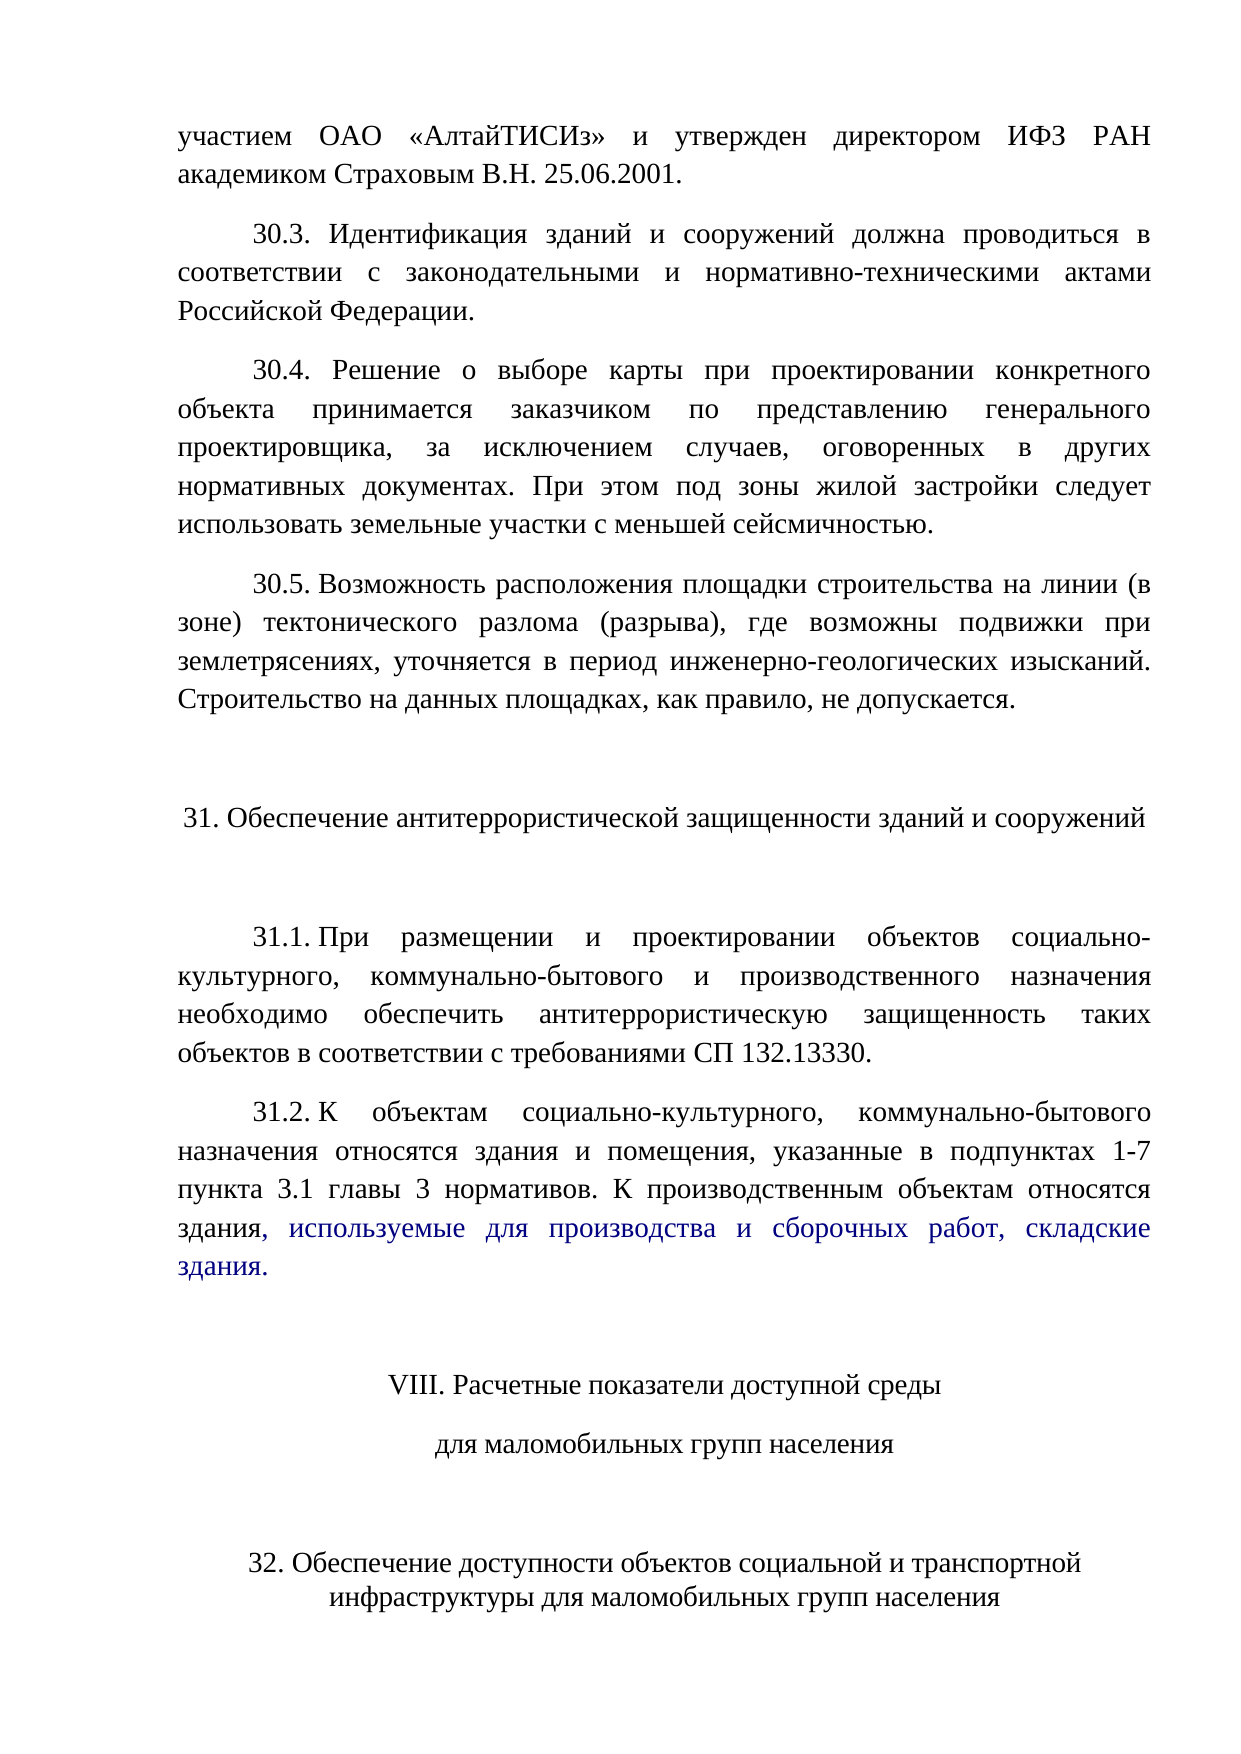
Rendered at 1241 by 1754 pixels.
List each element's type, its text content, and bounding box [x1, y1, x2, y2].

text 31.2. К объектам социально-культурного, коммунально-бытового назначения относятся здания и помещения, указанные в подпунктах 1-7 пункта 3.1 главы 3 нормативов. К производственным объектам относятся здания, используемые для производства и сборочных работ, складские здания. [177, 1094, 1152, 1282]
text для маломобильных групп населения [177, 1426, 1152, 1460]
text 32. Обеспечение доступности объектов социальной и транспортной [177, 1545, 1152, 1579]
text инфраструктуры для маломобильных групп населения [177, 1579, 1152, 1612]
text 31.1. При размещении и проектировании объектов социально-культурного, коммунально-бытового и производственного назначения необходимо обеспечить антитеррористическую защищенность таких объектов в соответствии с требованиями СП 132.13330. [177, 919, 1152, 1068]
text VIII. Расчетные показатели доступной среды [177, 1367, 1152, 1401]
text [177, 118, 1152, 190]
text 30.4. Решение о выборе карты при проектировании конкретного объекта принимается заказчиком по представлению генерального проектировщика, за исключением случаев, оговоренных в других нормативных документах. При этом под зоны жилой застройки следует использовать земельные участки с меньшей сейсмичностью. [177, 352, 1152, 540]
text 30.3. Идентификация зданий и сооружений должна проводиться в соответствии с законодательными и нормативно-техническими актами Российской Федерации. [177, 216, 1152, 327]
text 30.5. Возможность расположения площадки строительства на линии (в зоне) тектонического разлома (разрыва), где возможны подвижки при землетрясениях, уточняется в период инженерно-геологических изысканий. Строительство на данных площадках, как правило, не допускается. [177, 566, 1152, 715]
text 31. Обеспечение антитеррористической защищенности зданий и сооружений [177, 800, 1152, 834]
